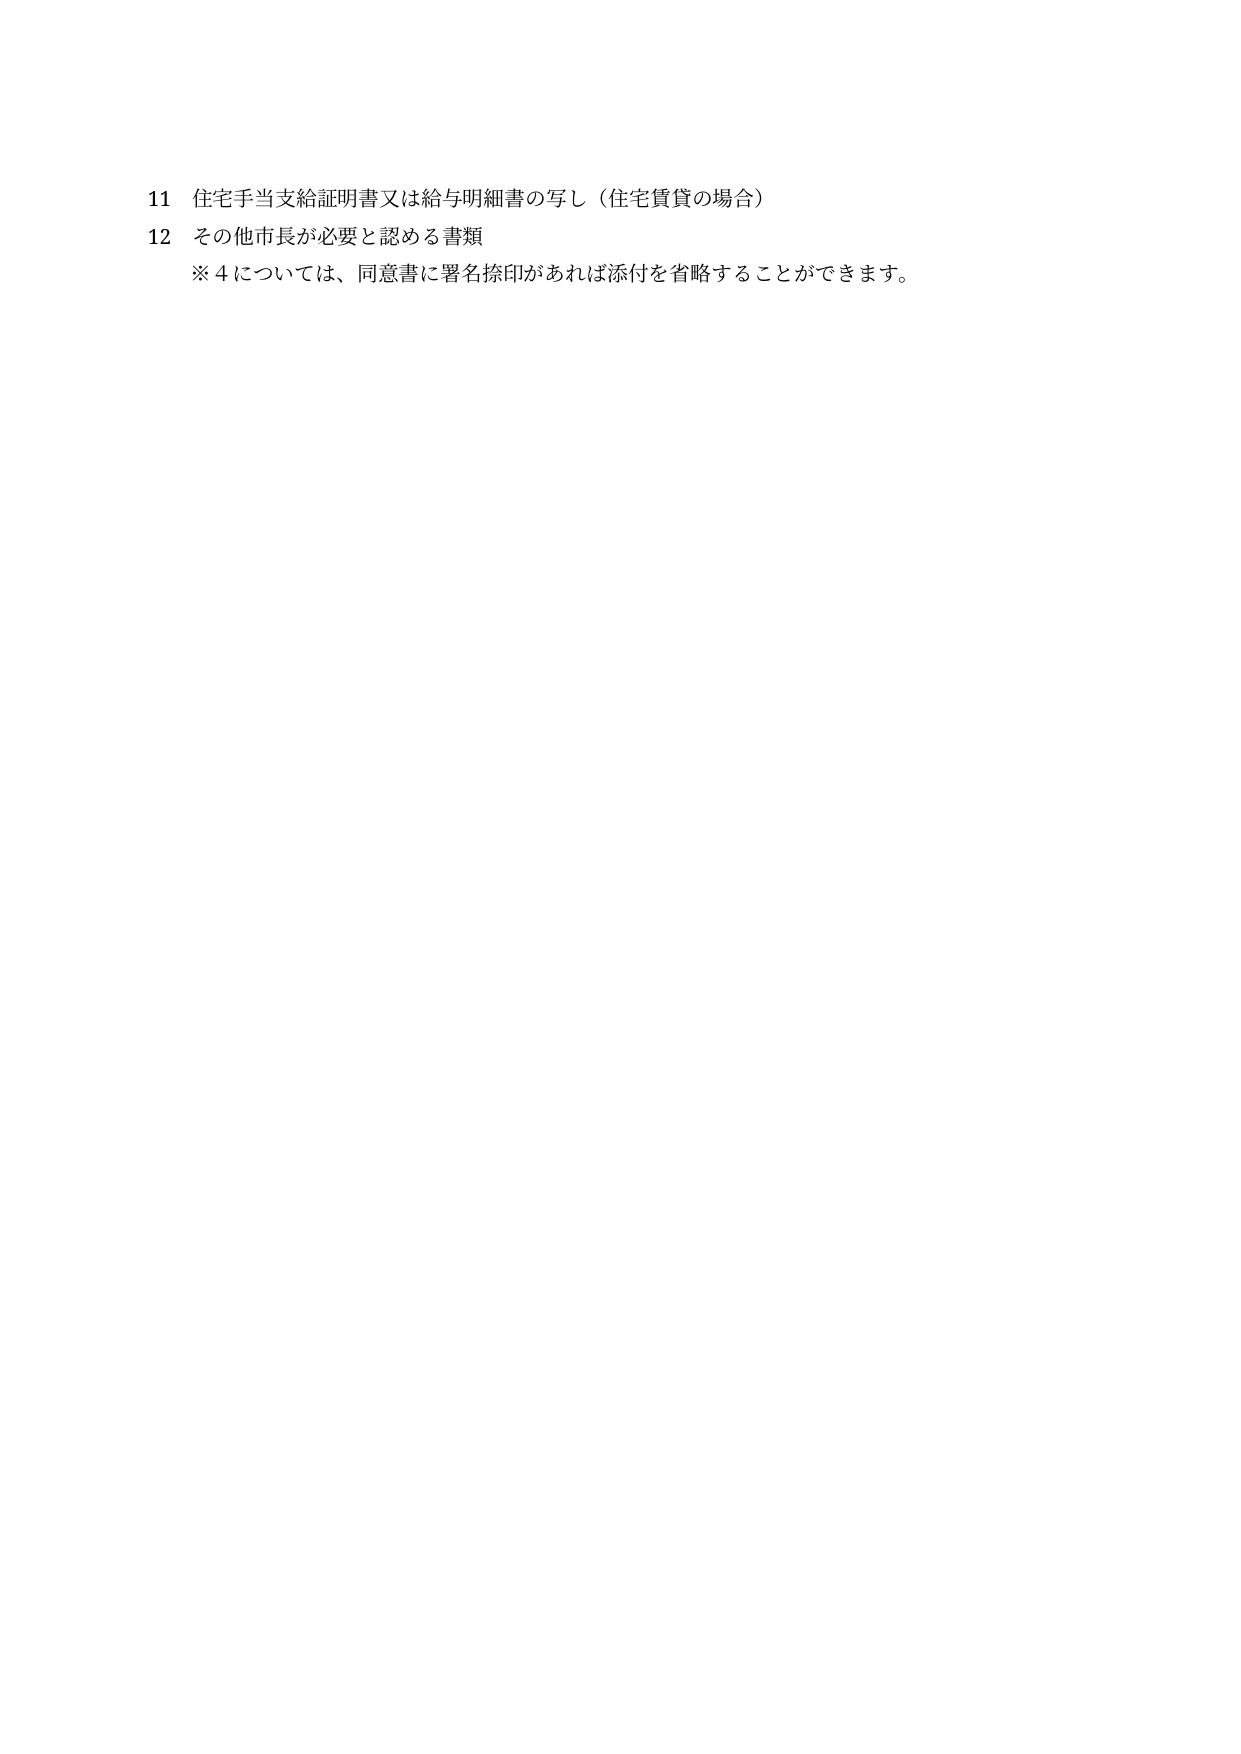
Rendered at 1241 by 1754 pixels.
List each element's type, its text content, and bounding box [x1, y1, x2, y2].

text 11 住宅手当支給証明書又は給与明細書の写し（住宅賃貸の場合） [148, 179, 1092, 217]
text ※４については、同意書に署名捺印があれば添付を省略することができます。 [169, 254, 1092, 292]
text 12 その他市長が必要と認める書類 [148, 217, 1092, 254]
